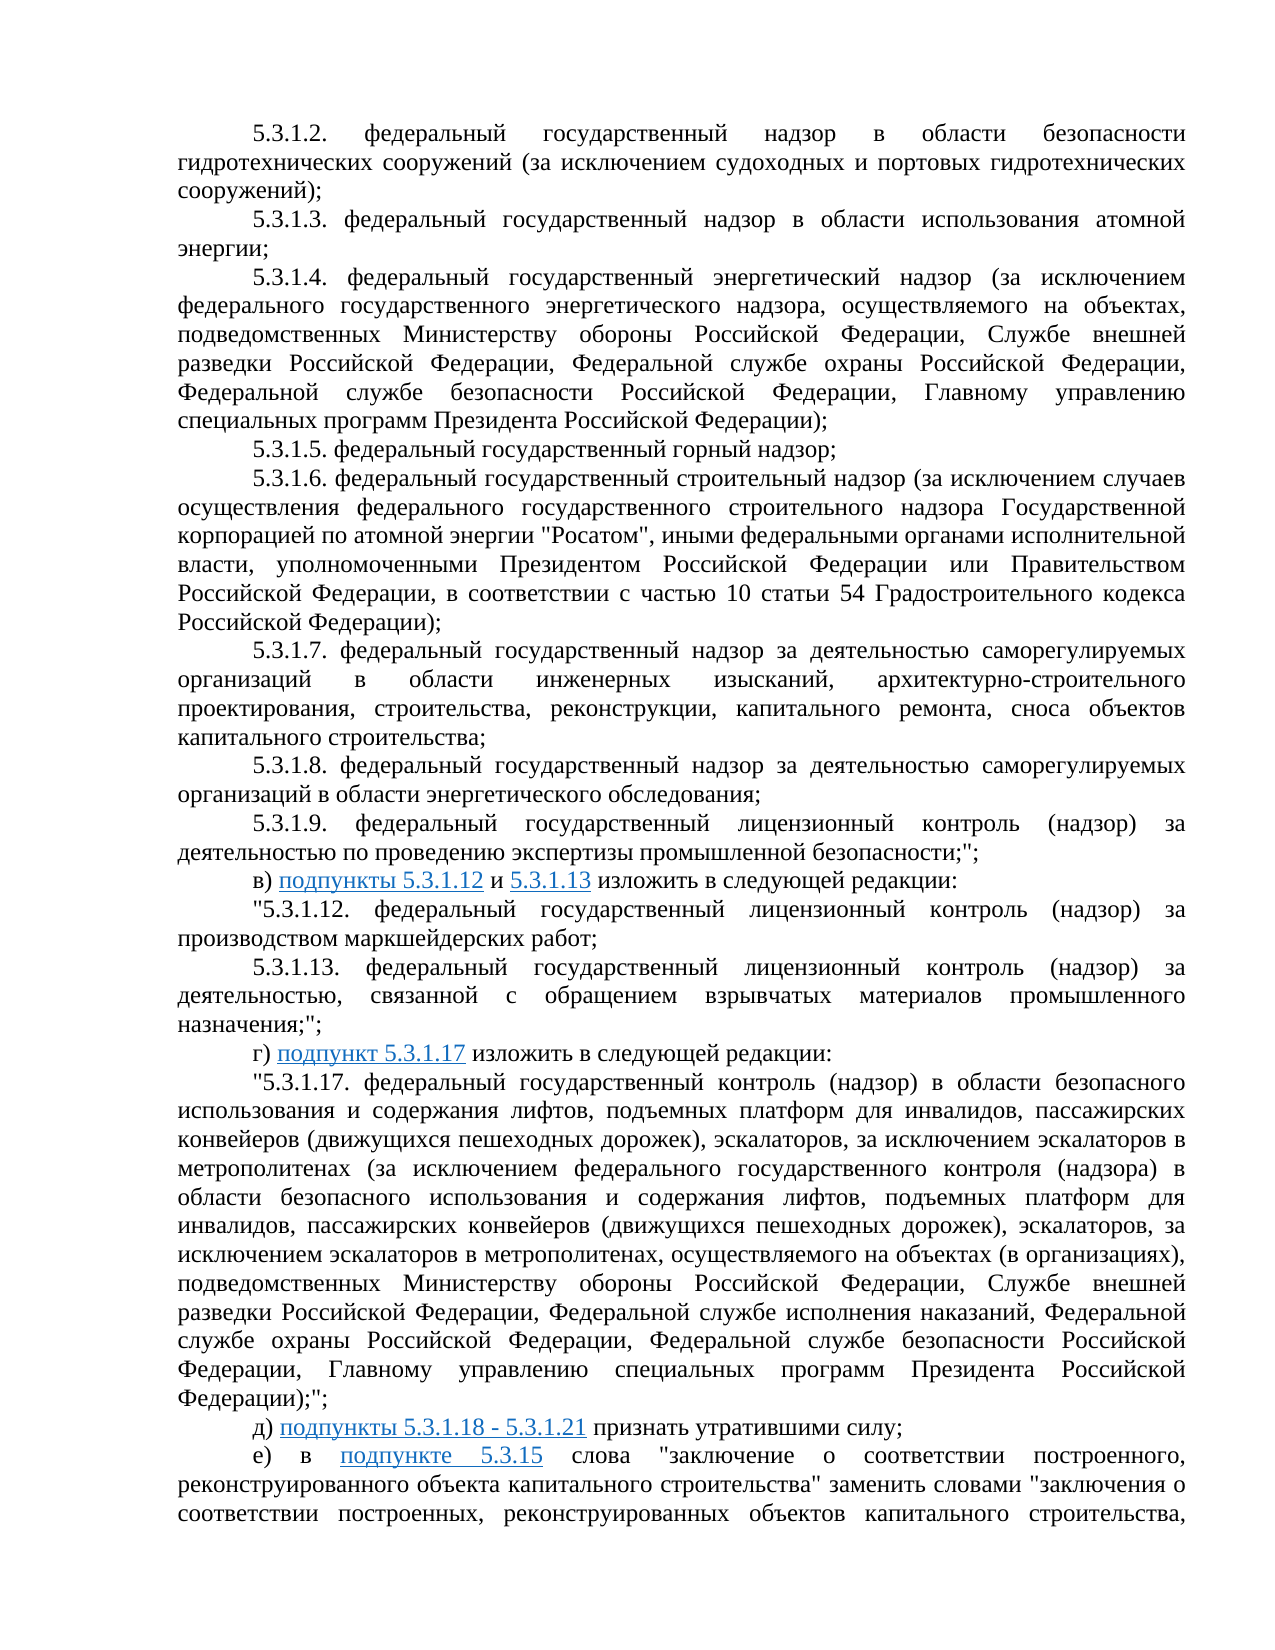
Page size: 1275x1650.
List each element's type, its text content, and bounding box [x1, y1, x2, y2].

text д) подпункты 5.3.1.18 - 5.3.1.21 признать утратившими силу; [177, 1412, 1186, 1441]
text 5.3.1.7. федеральный государственный надзор за деятельностью саморегулируемых организаций в области инженерных изысканий, архитектурно-строительного проектирования, строительства, реконструкции, капитального ремонта, сноса объектов капитального строительства; [177, 636, 1186, 751]
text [177, 1441, 1186, 1527]
text 5.3.1.2. федеральный государственный надзор в области безопасности гидротехнических сооружений (за исключением судоходных и портовых гидротехнических сооружений); [177, 118, 1186, 204]
text г) подпункт 5.3.1.17 изложить в следующей редакции: [177, 1038, 1186, 1067]
text 5.3.1.9. федеральный государственный лицензионный контроль (надзор) за деятельностью по проведению экспертизы промышленной безопасности;"; [177, 808, 1186, 866]
text в) подпункты 5.3.1.12 и 5.3.1.13 изложить в следующей редакции: [177, 866, 1186, 894]
text 5.3.1.8. федеральный государственный надзор за деятельностью саморегулируемых организаций в области энергетического обследования; [177, 751, 1186, 808]
text 5.3.1.3. федеральный государственный надзор в области использования атомной энергии; [177, 204, 1186, 262]
text "5.3.1.12. федеральный государственный лицензионный контроль (надзор) за производством маркшейдерских работ; [177, 894, 1186, 952]
text 5.3.1.13. федеральный государственный лицензионный контроль (надзор) за деятельностью, связанной с обращением взрывчатых материалов промышленного назначения;"; [177, 952, 1186, 1038]
text 5.3.1.4. федеральный государственный энергетический надзор (за исключением федерального государственного энергетического надзора, осуществляемого на объектах, подведомственных Министерству обороны Российской Федерации, Службе внешней разведки Российской Федерации, Федеральной службе охраны Российской Федерации, Федеральной службе безопасности Российской Федерации, Главному управлению специальных программ Президента Российской Федерации); [177, 262, 1186, 434]
text "5.3.1.17. федеральный государственный контроль (надзор) в области безопасного использования и содержания лифтов, подъемных платформ для инвалидов, пассажирских конвейеров (движущихся пешеходных дорожек), эскалаторов, за исключением эскалаторов в метрополитенах (за исключением федерального государственного контроля (надзора) в области безопасного использования и содержания лифтов, подъемных платформ для инвалидов, пассажирских конвейеров (движущихся пешеходных дорожек), эскалаторов, за исключением эскалаторов в метрополитенах, осуществляемого на объектах (в организациях), подведомственных Министерству обороны Российской Федерации, Службе внешней разведки Российской Федерации, Федеральной службе исполнения наказаний, Федеральной службе охраны Российской Федерации, Федеральной службе безопасности Российской Федерации, Главному управлению специальных программ Президента Российской Федерации);"; [177, 1067, 1186, 1412]
text 5.3.1.5. федеральный государственный горный надзор; [177, 434, 1186, 463]
text 5.3.1.6. федеральный государственный строительный надзор (за исключением случаев осуществления федерального государственного строительного надзора Государственной корпорацией по атомной энергии "Росатом", иными федеральными органами исполнительной власти, уполномоченными Президентом Российской Федерации или Правительством Российской Федерации, в соответствии с частью 10 статьи 54 Градостроительного кодекса Российской Федерации); [177, 463, 1186, 636]
